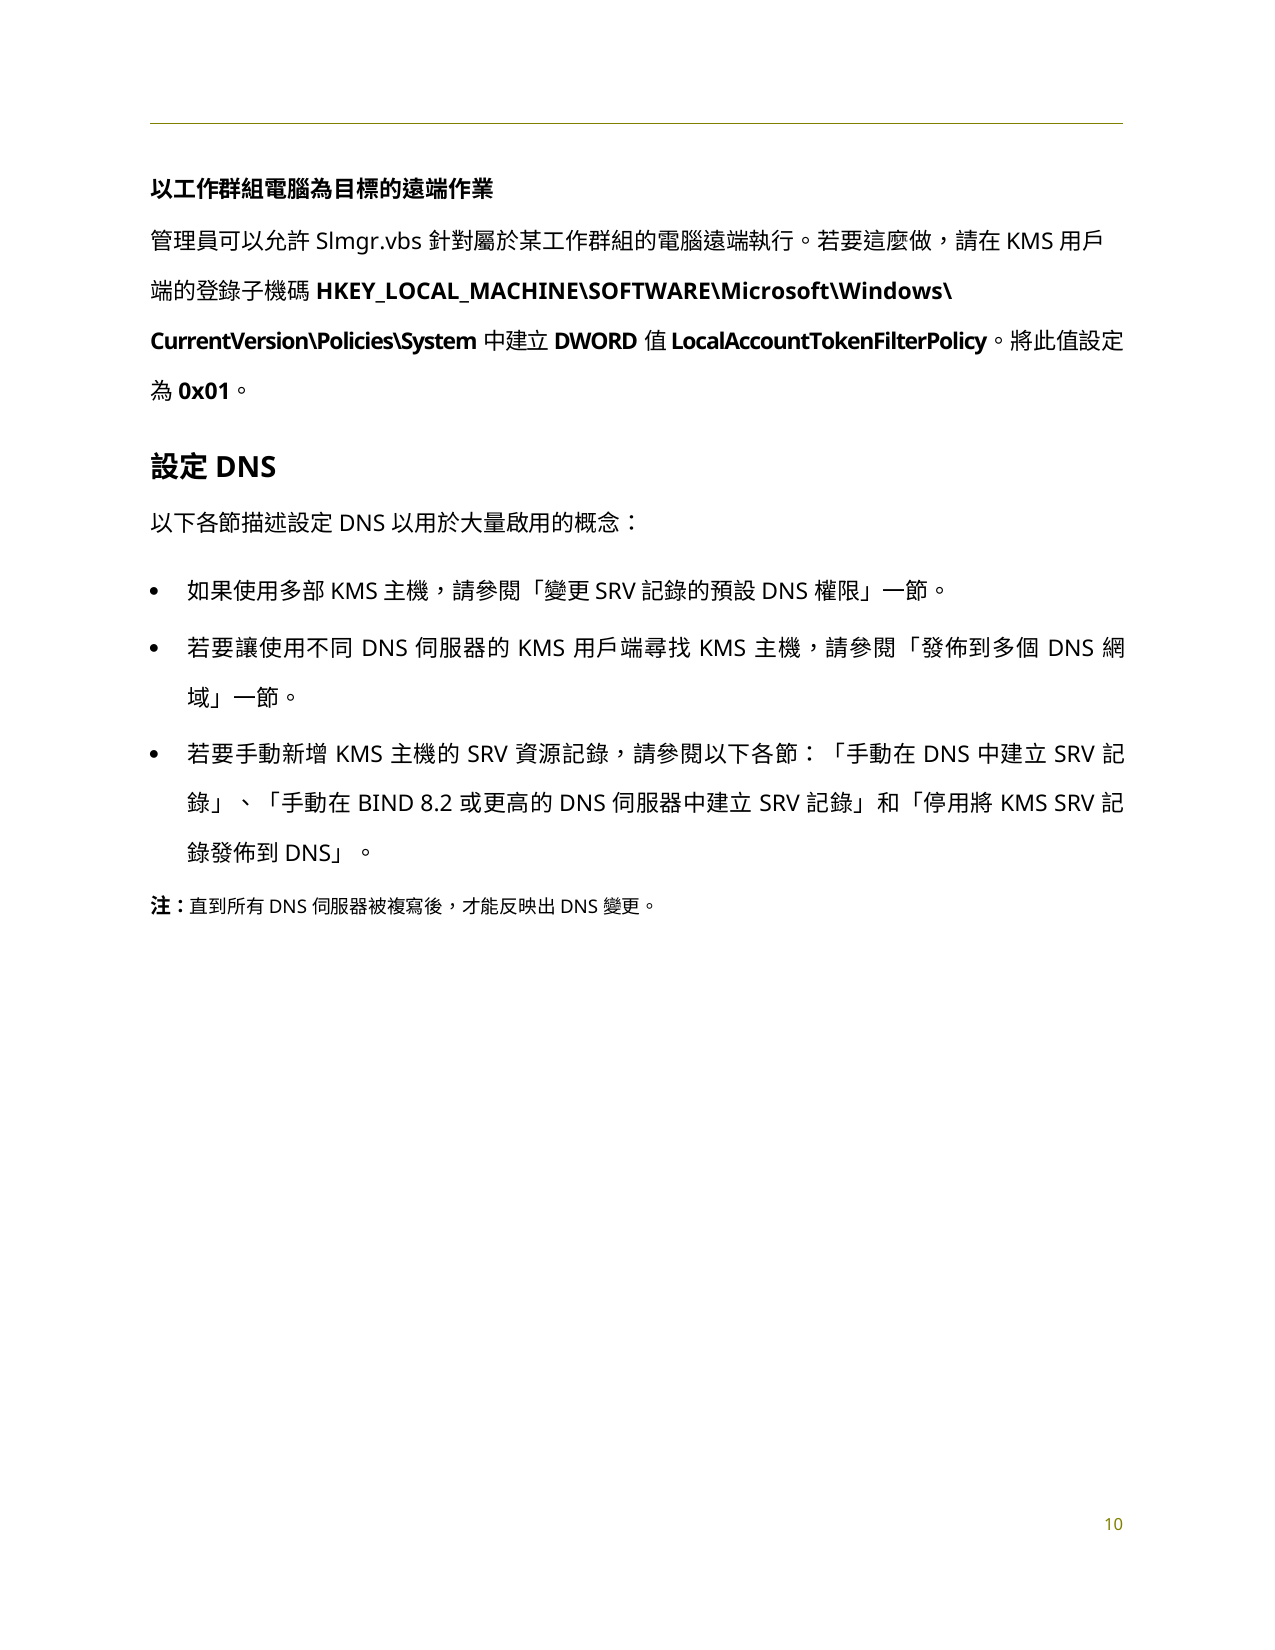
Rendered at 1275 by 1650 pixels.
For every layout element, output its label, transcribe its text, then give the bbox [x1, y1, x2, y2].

subtitle 以工作群組電腦為目標的遠端作業 [150, 171, 1125, 204]
text 注：直到所有 DNS 伺服器被複寫後，才能反映出 DNS 變更。 [150, 891, 1125, 918]
list 若要讓使用不同 DNS 伺服器的 KMS 用戶端尋找 KMS 主機，請參閱「發佈到多個 DNS 網域」一節。 [150, 629, 1125, 713]
text 管理員可以允許 Slmgr.vbs 針對屬於某工作群組的電腦遠端執行。若要這麼做，請在 KMS 用戶端的登錄子機碼 HKEY_LOCAL_MACHINE\SOFTWARE\Microsoft\Windows\ CurrentVersion\Policies\System 中建立 DWORD 值 LocalAccountTokenFilterPolicy。將此值設定為 0x01。 [150, 223, 1125, 406]
subtitle 設定 DNS [150, 443, 1125, 486]
list 如果使用多部 KMS 主機，請參閱「變更 SRV 記錄的預設 DNS 權限」一節。 [150, 573, 1125, 607]
text 以下各節描述設定 DNS 以用於大量啟用的概念： [150, 504, 1125, 538]
list 若要手動新增 KMS 主機的 SRV 資源記錄，請參閱以下各節：「手動在 DNS 中建立 SRV 記錄」、「手動在 BIND 8.2 或更高的 DNS 伺服器中建立 SRV 記錄」和「停用將 KMS SRV 記錄發佈到 DNS」。 [150, 735, 1125, 868]
